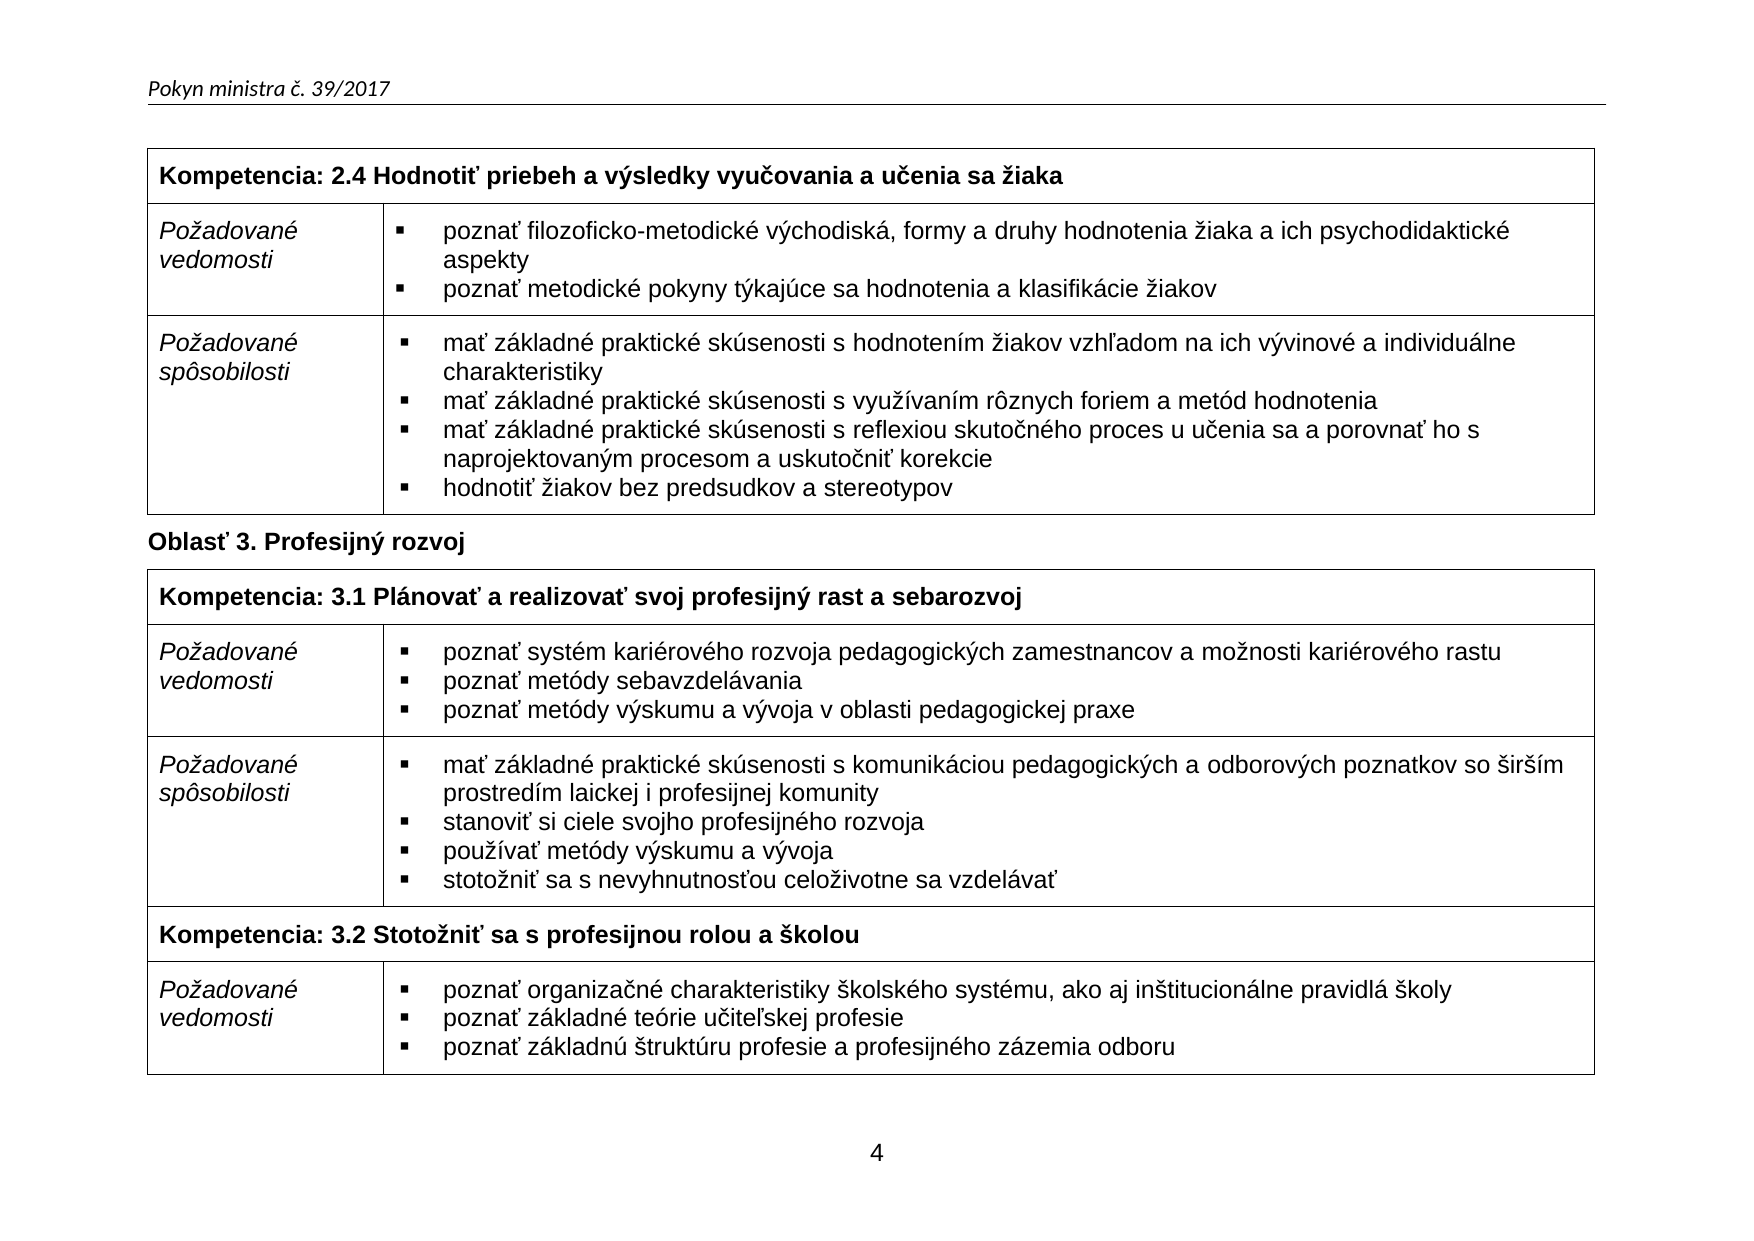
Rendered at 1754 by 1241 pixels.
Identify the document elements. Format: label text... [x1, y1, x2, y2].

table_cell poznať organizačné charakteristiky školského systému, ako aj inštitucionálne pravidlá školy poznať základné teórie učiteľskej profesie poznať základnú štruktúru profesie a profesijného zázemia odboru [384, 962, 1594, 1074]
table_cell Kompetencia: 2.4 Hodnotiť priebeh a výsledky vyučovania a učenia sa žiaka [148, 149, 1594, 202]
table_cell Požadované vedomosti [148, 962, 383, 1074]
table_cell Požadované vedomosti [148, 204, 383, 315]
table_cell Požadované vedomosti [148, 625, 383, 736]
table_cell Požadované spôsobilosti [148, 316, 383, 514]
table_cell mať základné praktické skúsenosti s komunikáciou pedagogických a odborových poznatkov so širším prostredím laickej i profesijnej komunity stanoviť si ciele svojho profesijného rozvoja používať metódy výskumu a vývoja stotožniť sa s nevyhnutnosťou celoživotne sa vzdelávať [384, 737, 1594, 906]
table_header Kompetencia: 3.1 Plánovať a realizovať svoj profesijný rast a sebarozvoj [148, 570, 1594, 623]
table_cell poznať filozoficko-metodické východiská, formy a druhy hodnotenia žiaka a ich psychodidaktické aspekty poznať metodické pokyny týkajúce sa hodnotenia a klasifikácie žiakov [384, 204, 1594, 315]
table_cell mať základné praktické skúsenosti s hodnotením žiakov vzhľadom na ich vývinové a individuálne charakteristiky mať základné praktické skúsenosti s využívaním rôznych foriem a metód hodnotenia mať základné praktické skúsenosti s reflexiou skutočného proces u učenia sa a porovnať ho s naprojektovaným procesom a uskutočniť korekcie hodnotiť žiakov bez predsudkov a stereotypov [384, 316, 1594, 514]
table_cell Požadované spôsobilosti [148, 737, 383, 906]
text Oblasť 3. Profesijný rozvoj [148, 527, 1606, 556]
table_cell poznať systém kariérového rozvoja pedagogických zamestnancov a možnosti kariérového rastu poznať metódy sebavzdelávania poznať metódy výskumu a vývoja v oblasti pedagogickej praxe [384, 625, 1594, 736]
table_cell Kompetencia: 3.2 Stotožniť sa s profesijnou rolou a školou [148, 907, 1594, 961]
